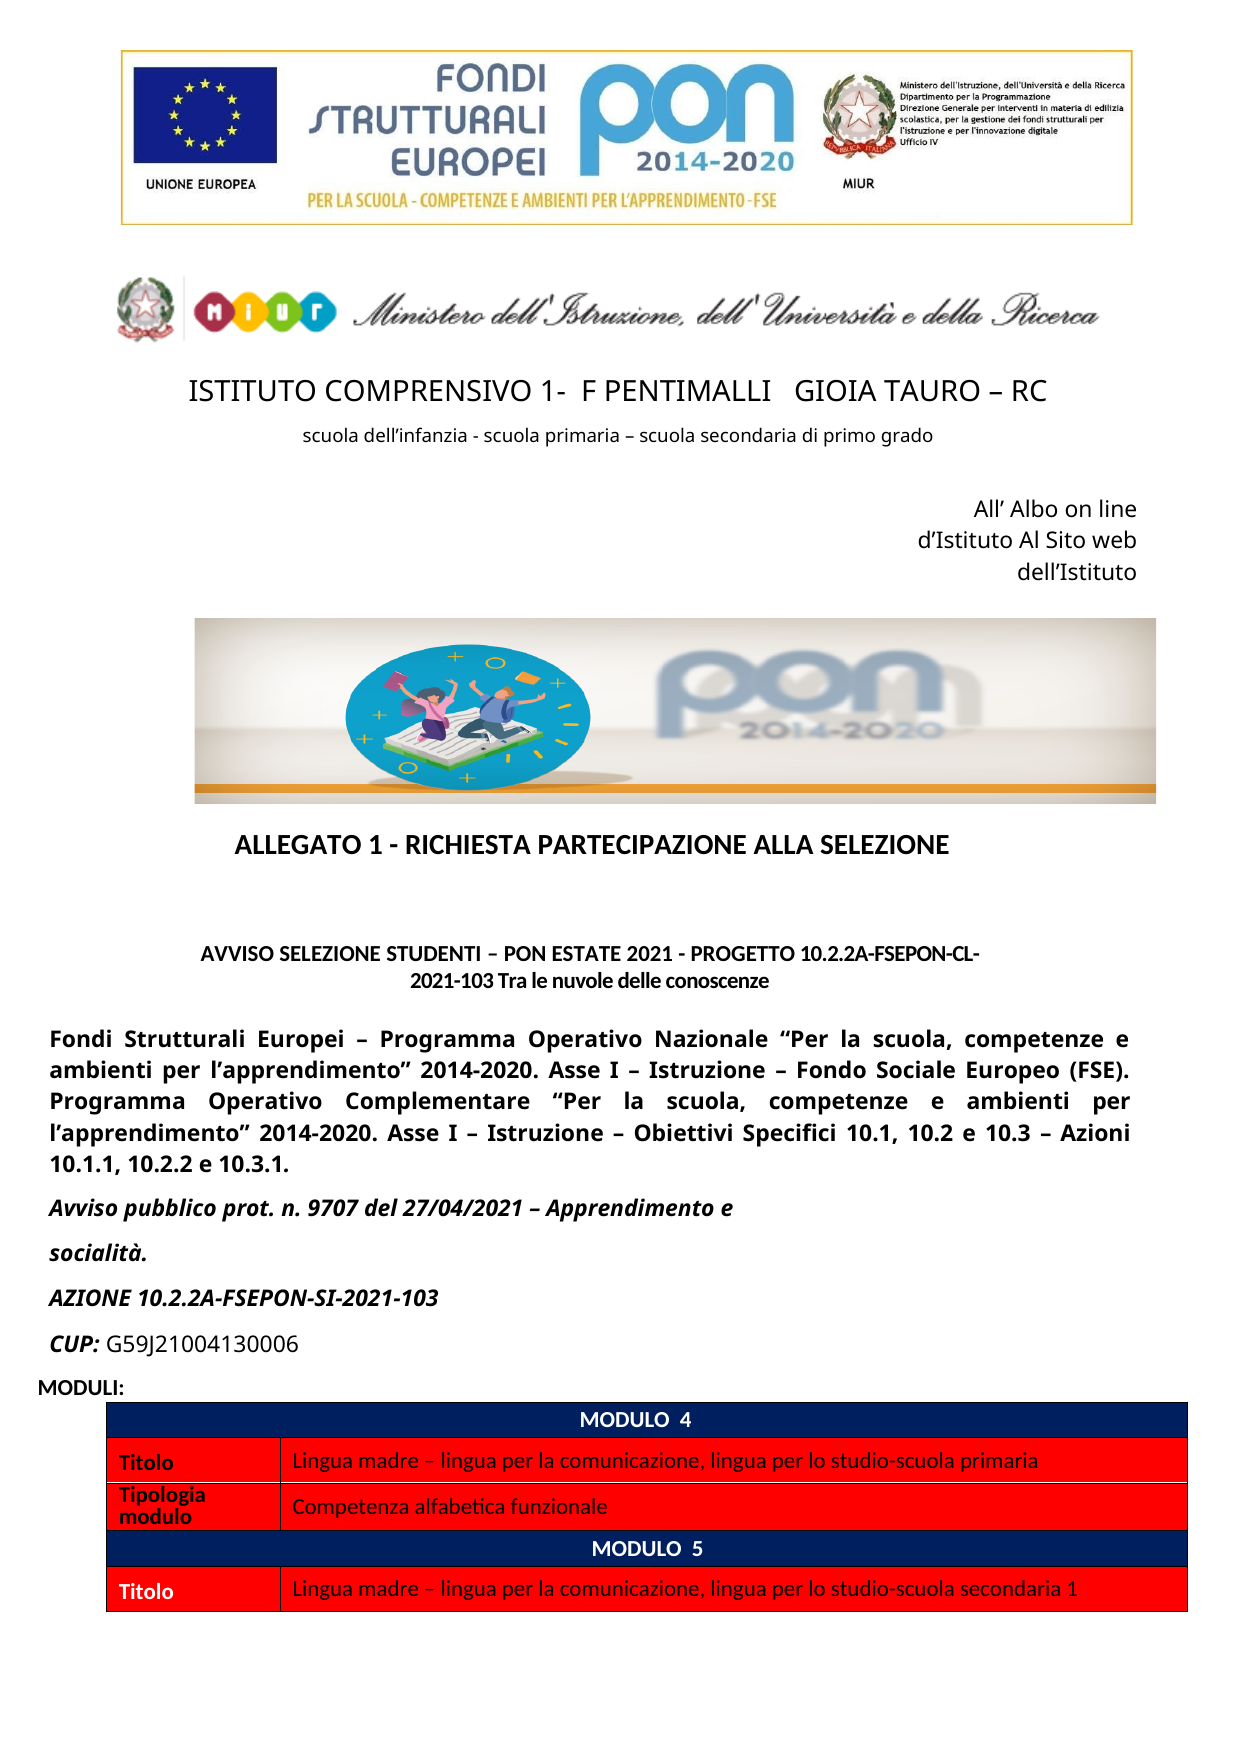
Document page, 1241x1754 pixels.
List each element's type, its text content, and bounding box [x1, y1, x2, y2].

table_cell Titolo [107, 1567, 280, 1611]
text Avviso pubblico prot. n. 9707 del 27/04/2021 – Apprendimento e socialità. [49, 1192, 833, 1268]
subtitle AVVISO SELEZIONE STUDENTI – PON ESTATE 2021 - PROGETTO 10.2.2A-FSEPON-CL-2021-103 Tra le nuvole delle conoscenze [191, 939, 989, 995]
picture [120, 50, 1133, 225]
picture [116, 264, 1121, 358]
table_cell Competenza alfabetica funzionale [281, 1484, 1187, 1530]
text All’ Albo on line d’Istituto Al Sito web dell’Istituto [888, 493, 1137, 587]
subtitle ALLEGATO 1 - RICHIESTA PARTECIPAZIONE ALLA SELEZIONE [194, 826, 989, 862]
text MODULI: [37, 1373, 1198, 1402]
table_cell Tipologia modulo [107, 1484, 280, 1530]
text Fondi Strutturali Europei – Programma Operativo Nazionale “Per la scuola, competenze e ambienti per l’apprendimento” 2014-2020. Asse I – Istruzione – Fondo Sociale Europeo (FSE). Programma Operativo Complementare “Per la scuola, competenze e ambienti per l’apprendimento” 2014-2020. Asse I – Istruzione – Obiettivi Specifici 10.1, 10.2 e 10.3 – Azioni 10.1.1, 10.2.2 e 10.3.1. [49, 1023, 1131, 1179]
table_header MODULO 4 [107, 1403, 1187, 1437]
picture [194, 618, 1157, 804]
text CUP: G59J21004130006 [49, 1328, 964, 1359]
table_cell Lingua madre – lingua per la comunicazione, lingua per lo studio-scuola secondaria 1 [281, 1567, 1187, 1611]
text AZIONE 10.2.2A-FSEPON-SI-2021-103 [49, 1282, 964, 1313]
text ISTITUTO COMPRENSIVO 1- F PENTIMALLI GIOIA TAURO – RC [37, 370, 1198, 410]
table_cell Lingua madre – lingua per la comunicazione, lingua per lo studio-scuola primaria [281, 1438, 1187, 1482]
table_cell MODULO 5 [107, 1531, 1187, 1566]
table_cell Titolo [107, 1438, 280, 1482]
text scuola dell’infanzia - scuola primaria – scuola secondaria di primo grado [37, 422, 1198, 448]
